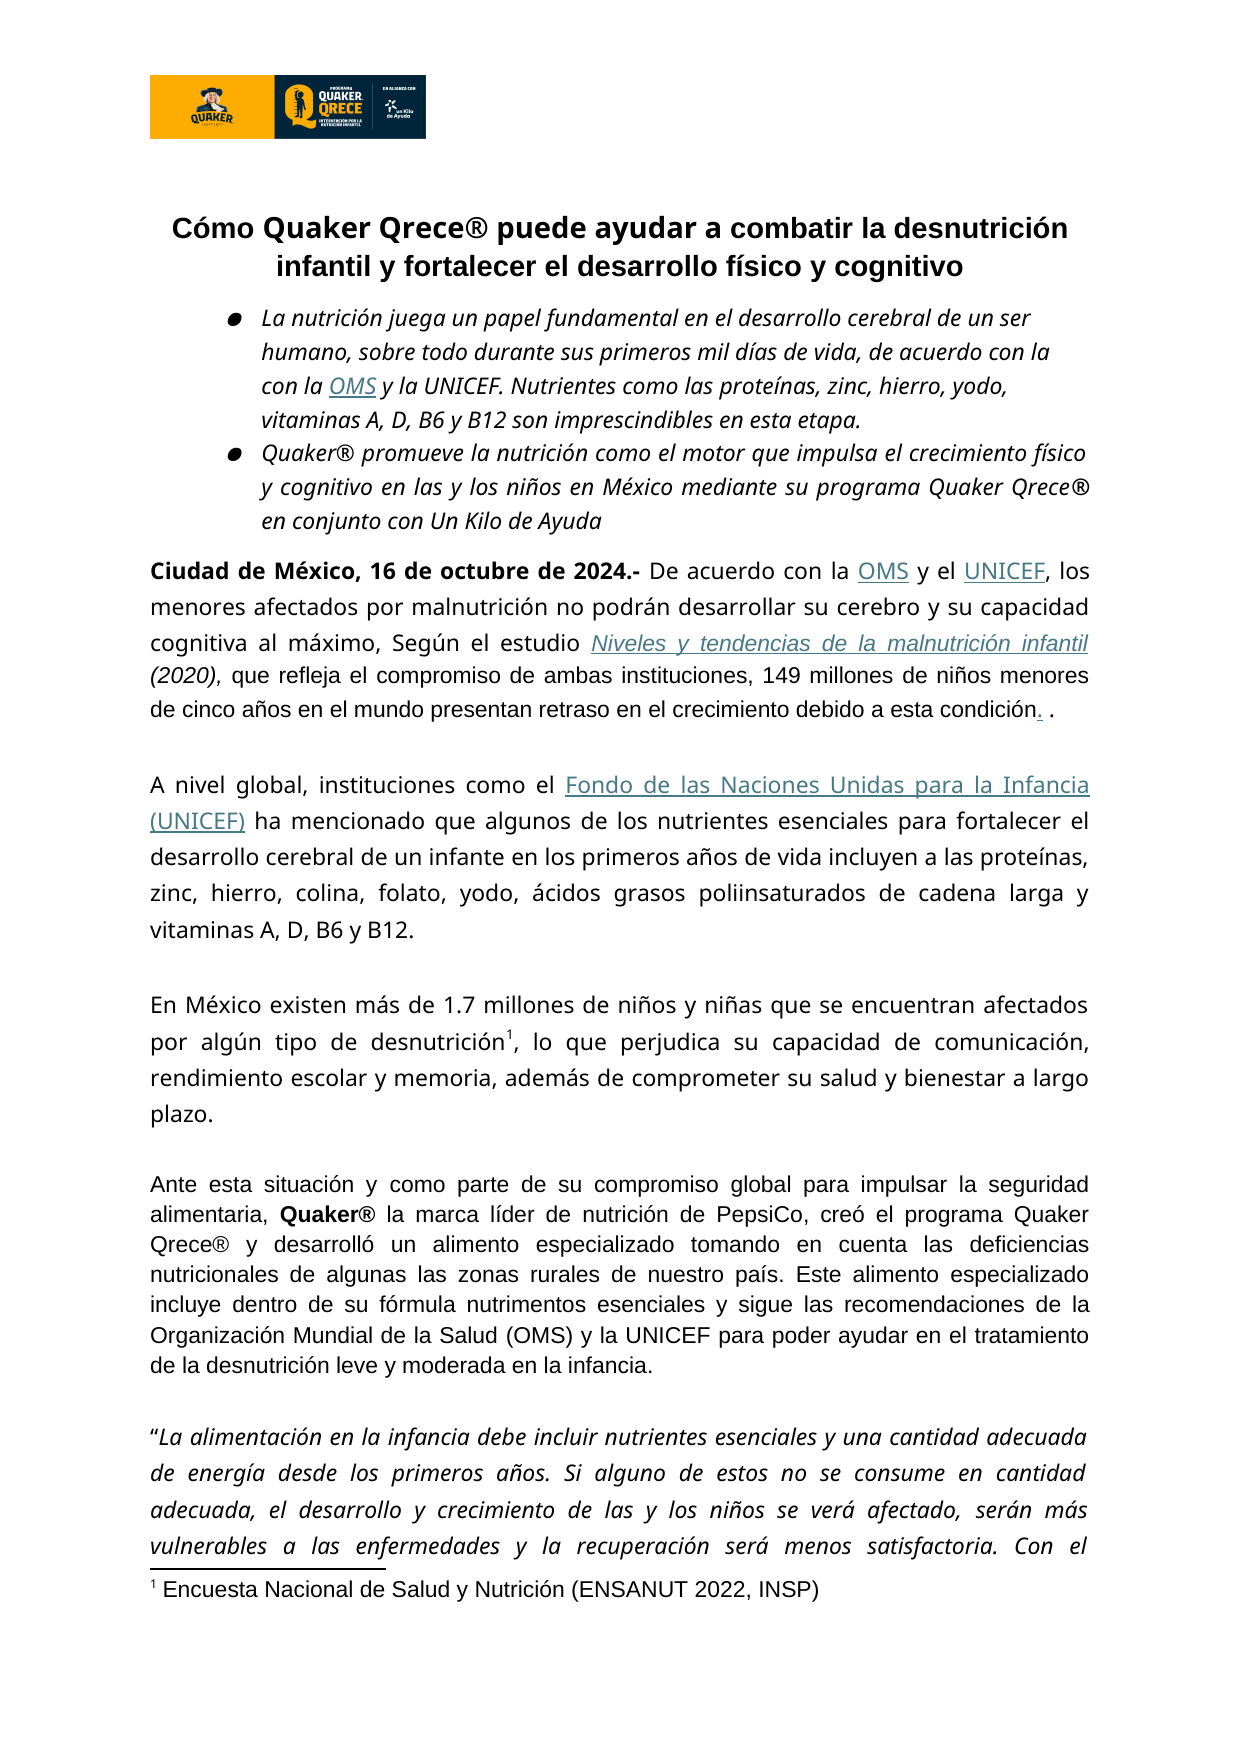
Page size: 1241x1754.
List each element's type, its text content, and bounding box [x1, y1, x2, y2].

list La nutrición juega un papel fundamental en el desarrollo cerebral de un ser humano, sobre todo durante sus primeros mil días de vida, de acuerdo con la con la OMS y la UNICEF. Nutrientes como las proteínas, zinc, hierro, yodo, vitaminas A, D, B6 y B12 son imprescindibles en esta etapa. [224, 302, 1090, 435]
picture [150, 75, 426, 139]
text Cómo Quaker Qrece® puede ayudar a combatir la desnutrición infantil y fortalecer el desarrollo físico y cognitivo [150, 207, 1090, 283]
text En México existen más de 1.7 millones de niños y niñas que se encuentran afectados por algún tipo de desnutrición, lo que perjudica su capacidad de comunicación, rendimiento escolar y memoria, además de comprometer su salud y bienestar a largo plazo. [150, 989, 1090, 1129]
list Quaker® promueve la nutrición como el motor que impulsa el crecimiento físico y cognitivo en las y los niños en México mediante su programa Quaker Qrece® en conjunto con Un Kilo de Ayuda [224, 437, 1090, 536]
text Ante esta situación y como parte de su compromiso global para impulsar la seguridad alimentaria, Quaker® la marca líder de nutrición de PepsiCo, creó el programa Quaker Qrece® y desarrolló un alimento especializado tomando en cuenta las deficiencias nutricionales de algunas las zonas rurales de nuestro país. Este alimento especializado incluye dentro de su fórmula nutrimentos esenciales y sigue las recomendaciones de la Organización Mundial de la Salud (OMS) y la UNICEF para poder ayudar en el tratamiento de la desnutrición leve y moderada en la infancia. [150, 1171, 1090, 1378]
text Ciudad de México, 16 de octubre de 2024.- De acuerdo con la OMS y el UNICEF, los menores afectados por malnutrición no podrán desarrollar su cerebro y su capacidad cognitiva al máximo, Según el estudio Niveles y tendencias de la malnutrición infantil (2020), que refleja el compromiso de ambas instituciones, 149 millones de niños menores de cinco años en el mundo presentan retraso en el crecimiento debido a esta condición. . [150, 555, 1090, 724]
text A nivel global, instituciones como el Fondo de las Naciones Unidas para la Infancia (UNICEF) ha mencionado que algunos de los nutrientes esenciales para fortalecer el desarrollo cerebral de un infante en los primeros años de vida incluyen a las proteínas, zinc, hierro, colina, folato, yodo, ácidos grasos poliinsaturados de cadena larga y vitaminas A, D, B6 y B12. [150, 769, 1090, 945]
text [150, 1421, 1090, 1561]
